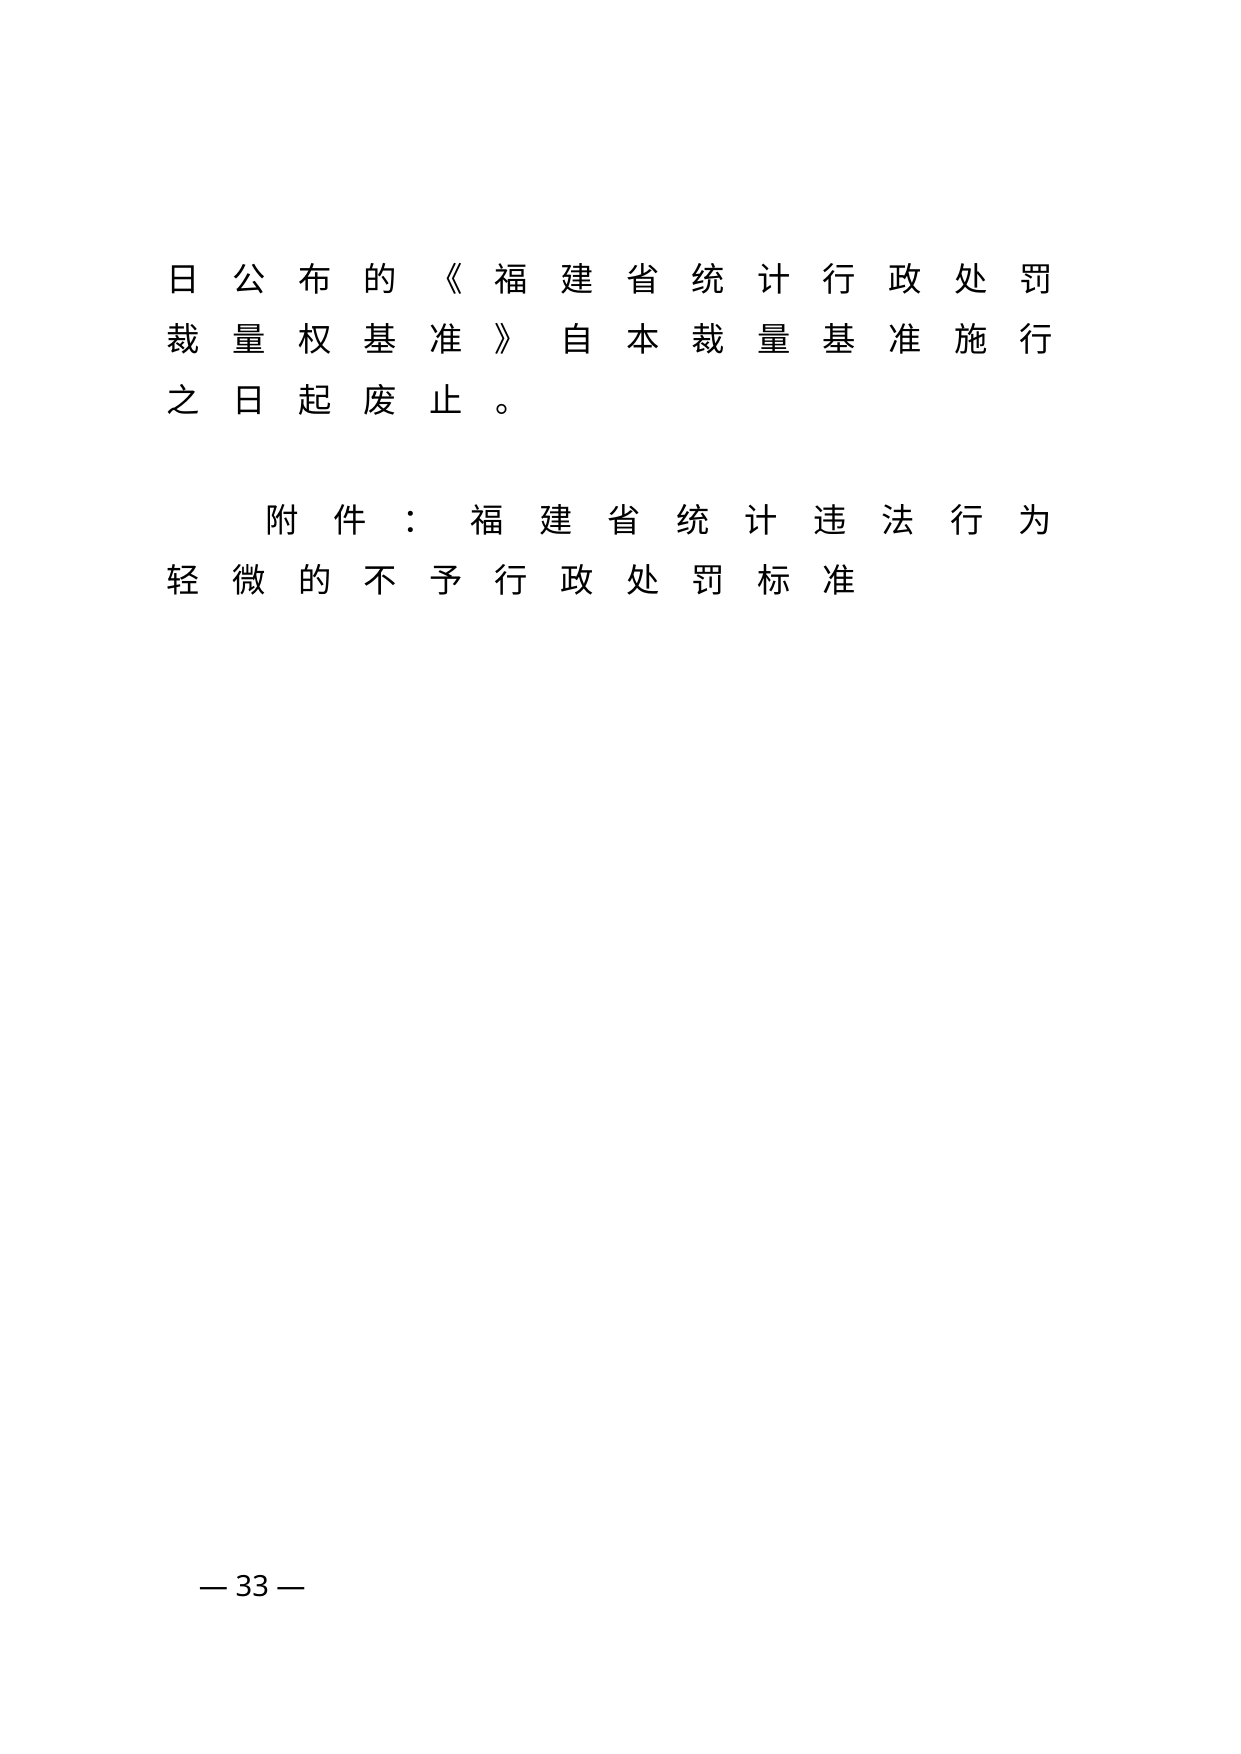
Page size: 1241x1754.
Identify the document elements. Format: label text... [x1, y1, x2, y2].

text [167, 247, 1085, 428]
text 附件：福建省统计违法行为轻微的不予行政处罚标准 [167, 488, 1085, 608]
